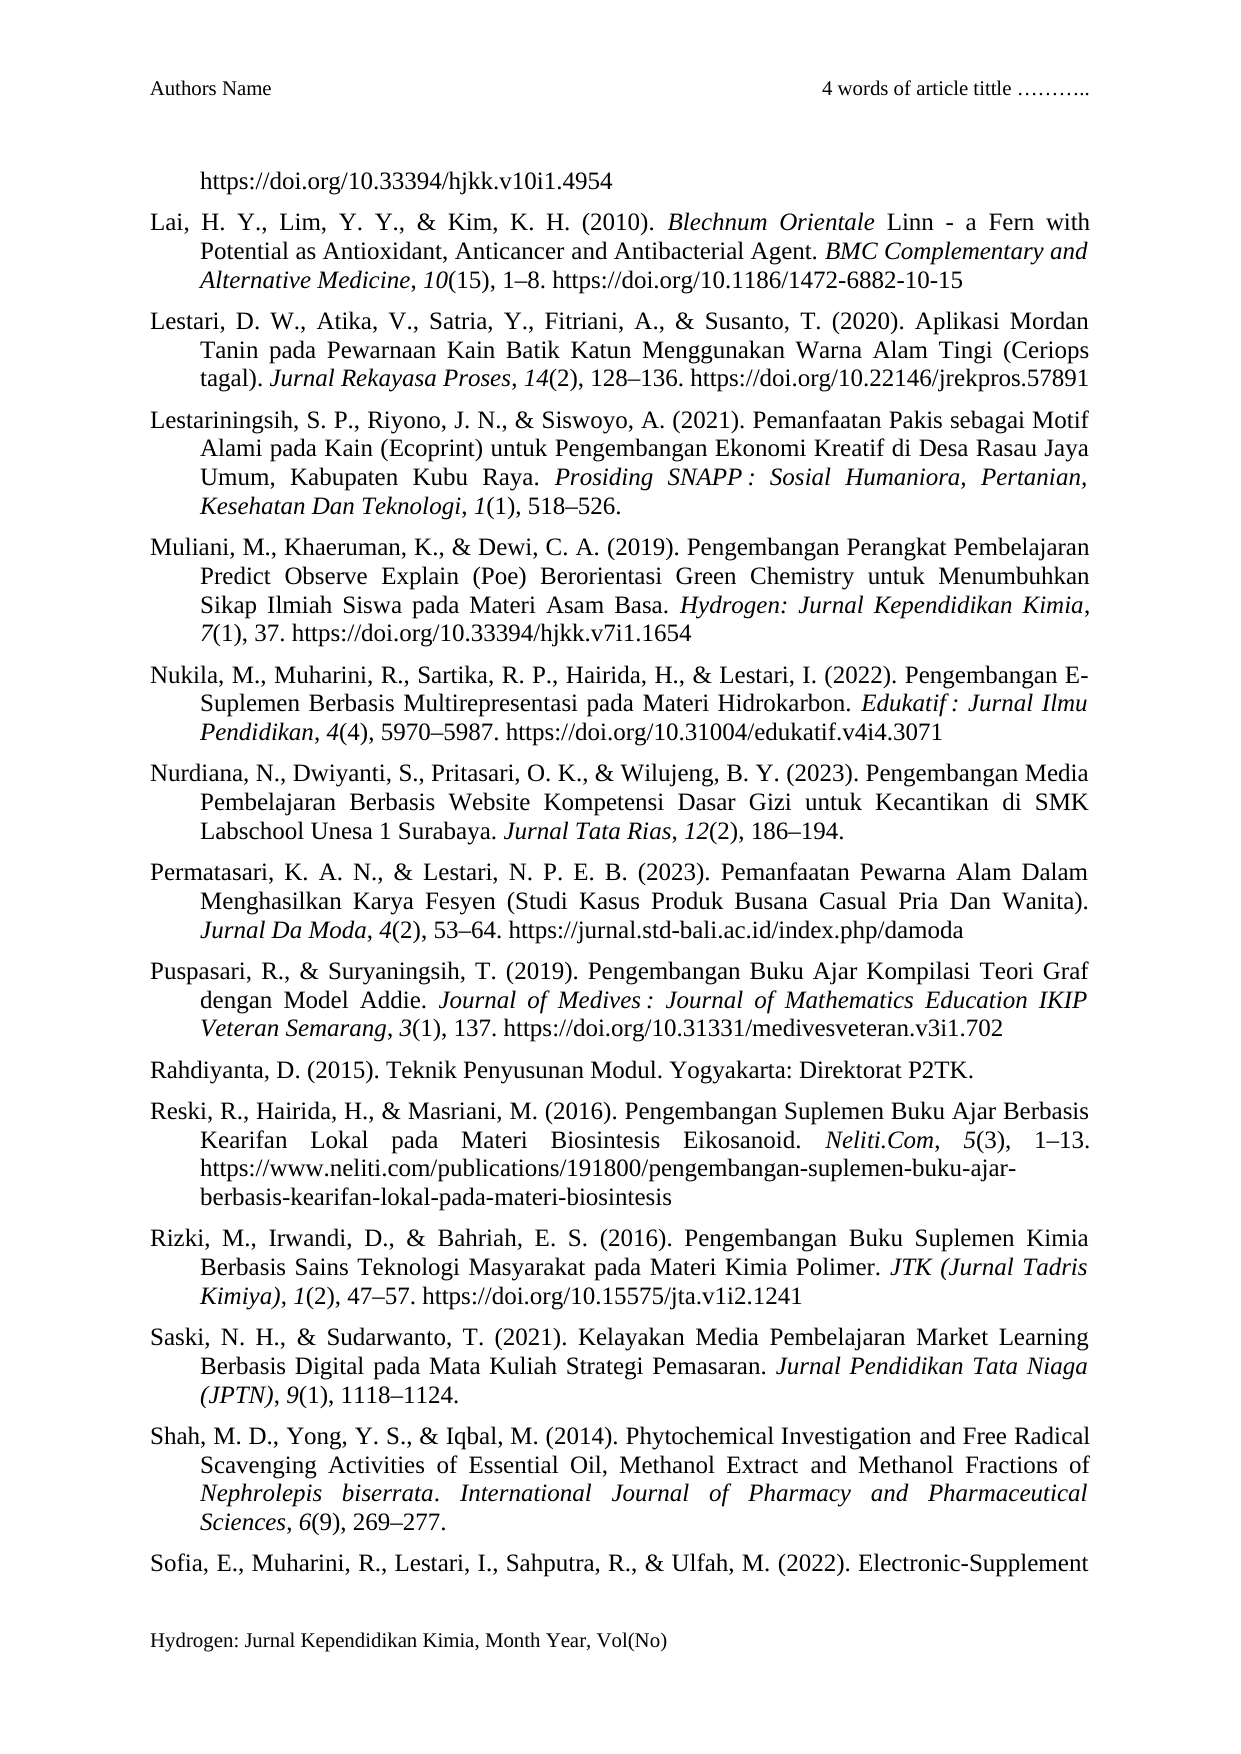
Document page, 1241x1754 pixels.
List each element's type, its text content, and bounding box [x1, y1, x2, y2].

text Lestari, D. W., Atika, V., Satria, Y., Fitriani, A., & Susanto, T. (2020). Aplikasi Mordan Tanin pada Pewarnaan Kain Batik Katun Menggunakan Warna Alam Tingi (Ceriops tagal). Jurnal Rekayasa Proses, 14(2), 128–136. https://doi.org/10.22146/jrekpros.57891 [150, 306, 1090, 392]
text Reski, R., Hairida, H., & Masriani, M. (2016). Pengembangan Suplemen Buku Ajar Berbasis Kearifan Lokal pada Materi Biosintesis Eikosanoid. Neliti.Com, 5(3), 1–13. https://www.neliti.com/publications/191800/pengembangan-suplemen-buku-ajar-berbasis-kearifan-lokal-pada-materi-biosintesis [150, 1096, 1090, 1211]
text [150, 166, 1090, 195]
text Nurdiana, N., Dwiyanti, S., Pritasari, O. K., & Wilujeng, B. Y. (2023). Pengembangan Media Pembelajaran Berbasis Website Kompetensi Dasar Gizi untuk Kecantikan di SMK Labschool Unesa 1 Surabaya. Jurnal Tata Rias, 12(2), 186–194. [150, 758, 1090, 845]
text Shah, M. D., Yong, Y. S., & Iqbal, M. (2014). Phytochemical Investigation and Free Radical Scavenging Activities of Essential Oil, Methanol Extract and Methanol Fractions of Nephrolepis biserrata. International Journal of Pharmacy and Pharmaceutical Sciences, 6(9), 269–277. [150, 1421, 1090, 1536]
text Lestariningsih, S. P., Riyono, J. N., & Siswoyo, A. (2021). Pemanfaatan Pakis sebagai Motif Alami pada Kain (Ecoprint) untuk Pengembangan Ekonomi Kreatif di Desa Rasau Jaya Umum, Kabupaten Kubu Raya. Prosiding SNAPP : Sosial Humaniora, Pertanian, Kesehatan Dan Teknologi, 1(1), 518–526. [150, 405, 1090, 520]
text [150, 1548, 1090, 1577]
text Rizki, M., Irwandi, D., & Bahriah, E. S. (2016). Pengembangan Buku Suplemen Kimia Berbasis Sains Teknologi Masyarakat pada Materi Kimia Polimer. JTK (Jurnal Tadris Kimiya), 1(2), 47–57. https://doi.org/10.15575/jta.v1i2.1241 [150, 1223, 1090, 1310]
text Muliani, M., Khaeruman, K., & Dewi, C. A. (2019). Pengembangan Perangkat Pembelajaran Predict Observe Explain (Poe) Berorientasi Green Chemistry untuk Menumbuhkan Sikap Ilmiah Siswa pada Materi Asam Basa. Hydrogen: Jurnal Kependidikan Kimia, 7(1), 37. https://doi.org/10.33394/hjkk.v7i1.1654 [150, 532, 1090, 647]
text Rahdiyanta, D. (2015). Teknik Penyusunan Modul. Yogyakarta: Direktorat P2TK. [150, 1055, 1090, 1083]
text Lai, H. Y., Lim, Y. Y., & Kim, K. H. (2010). Blechnum Orientale Linn - a Fern with Potential as Antioxidant, Anticancer and Antibacterial Agent. BMC Complementary and Alternative Medicine, 10(15), 1–8. https://doi.org/10.1186/1472-6882-10-15 [150, 207, 1090, 293]
text Nukila, M., Muharini, R., Sartika, R. P., Hairida, H., & Lestari, I. (2022). Pengembangan E-Suplemen Berbasis Multirepresentasi pada Materi Hidrokarbon. Edukatif : Jurnal Ilmu Pendidikan, 4(4), 5970–5987. https://doi.org/10.31004/edukatif.v4i4.3071 [150, 660, 1090, 746]
text Puspasari, R., & Suryaningsih, T. (2019). Pengembangan Buku Ajar Kompilasi Teori Graf dengan Model Addie. Journal of Medives : Journal of Mathematics Education IKIP Veteran Semarang, 3(1), 137. https://doi.org/10.31331/medivesveteran.v3i1.702 [150, 956, 1090, 1042]
text Saski, N. H., & Sudarwanto, T. (2021). Kelayakan Media Pembelajaran Market Learning Berbasis Digital pada Mata Kuliah Strategi Pemasaran. Jurnal Pendidikan Tata Niaga (JPTN), 9(1), 1118–1124. [150, 1322, 1090, 1408]
text Permatasari, K. A. N., & Lestari, N. P. E. B. (2023). Pemanfaatan Pewarna Alam Dalam Menghasilkan Karya Fesyen (Studi Kasus Produk Busana Casual Pria Dan Wanita). Jurnal Da Moda, 4(2), 53–64. https://jurnal.std-bali.ac.id/index.php/damoda [150, 857, 1090, 943]
